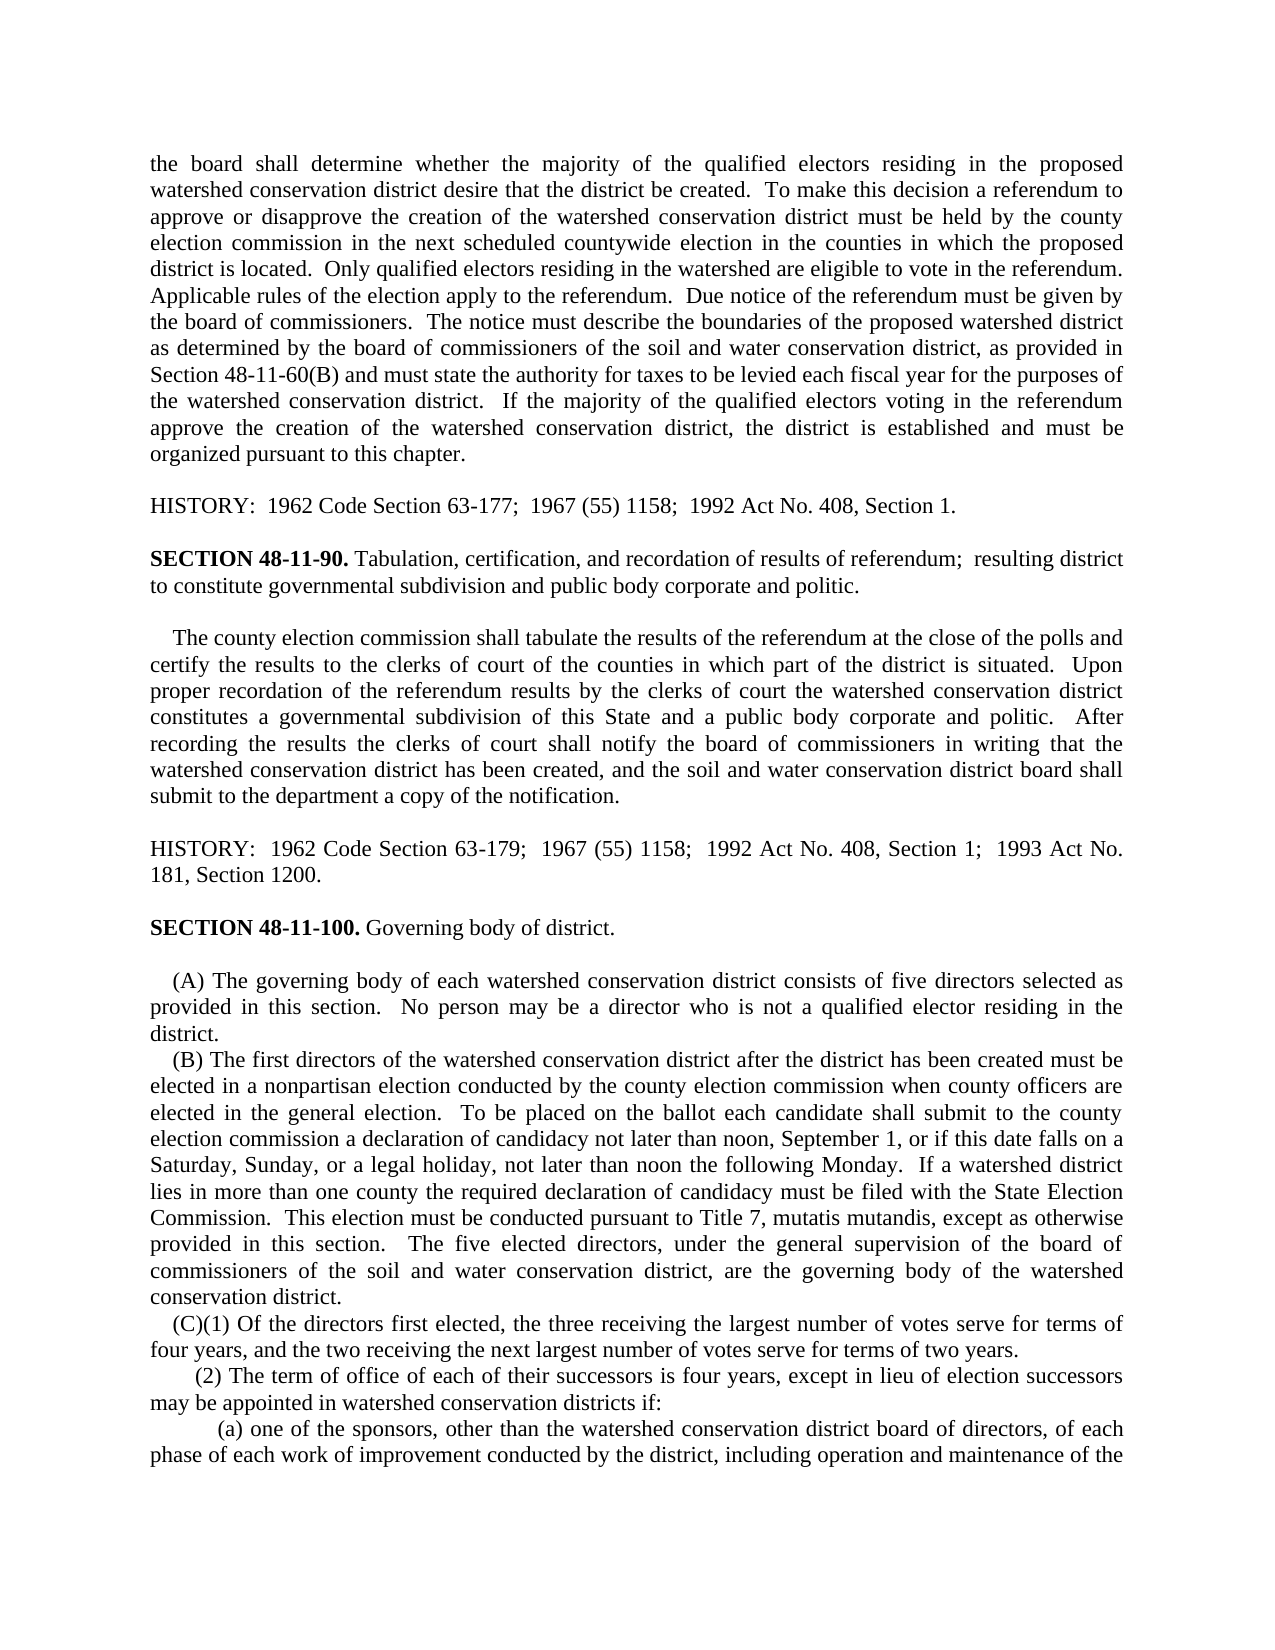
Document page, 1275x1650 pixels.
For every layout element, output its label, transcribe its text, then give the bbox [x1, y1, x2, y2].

text (A) The governing body of each watershed conservation district consists of five directors selected as provided in this section. No person may be a director who is not a qualified elector residing in the district. [150, 967, 1125, 1046]
text SECTION 48-11-90. Tabulation, certification, and recordation of results of referendum; resulting district to constitute governmental subdivision and public body corporate and politic. [150, 545, 1125, 598]
text (B) The first directors of the watershed conservation district after the district has been created must be elected in a nonpartisan election conducted by the county election commission when county officers are elected in the general election. To be placed on the ballot each candidate shall submit to the county election commission a declaration of candidacy not later than noon, September 1, or if this date falls on a Saturday, Sunday, or a legal holiday, not later than noon the following Monday. If a watershed district lies in more than one county the required declaration of candidacy must be filed with the State Election Commission. This election must be conducted pursuant to Title 7, mutatis mutandis, except as otherwise provided in this section. The five elected directors, under the general supervision of the board of commissioners of the soil and water conservation district, are the governing body of the watershed conservation district. [150, 1046, 1125, 1309]
text The county election commission shall tabulate the results of the referendum at the close of the polls and certify the results to the clerks of court of the counties in which part of the district is situated. Upon proper recordation of the referendum results by the clerks of court the watershed conservation district constitutes a governmental subdivision of this State and a public body corporate and politic. After recording the results the clerks of court shall notify the board of commissioners in writing that the watershed conservation district has been created, and the soil and water conservation district board shall submit to the department a copy of the notification. [150, 624, 1125, 809]
text (C)(1) Of the directors first elected, the three receiving the largest number of votes serve for terms of four years, and the two receiving the next largest number of votes serve for terms of two years. [150, 1309, 1125, 1362]
text HISTORY: 1962 Code Section 63-177; 1967 (55) 1158; 1992 Act No. 408, Section 1. [150, 493, 1125, 519]
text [150, 1415, 1125, 1468]
text HISTORY: 1962 Code Section 63-179; 1967 (55) 1158; 1992 Act No. 408, Section 1; 1993 Act No. 181, Section 1200. [150, 835, 1125, 888]
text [150, 150, 1125, 466]
text SECTION 48-11-100. Governing body of district. [150, 914, 1125, 941]
text (2) The term of office of each of their successors is four years, except in lieu of election successors may be appointed in watershed conservation districts if: [150, 1362, 1125, 1415]
